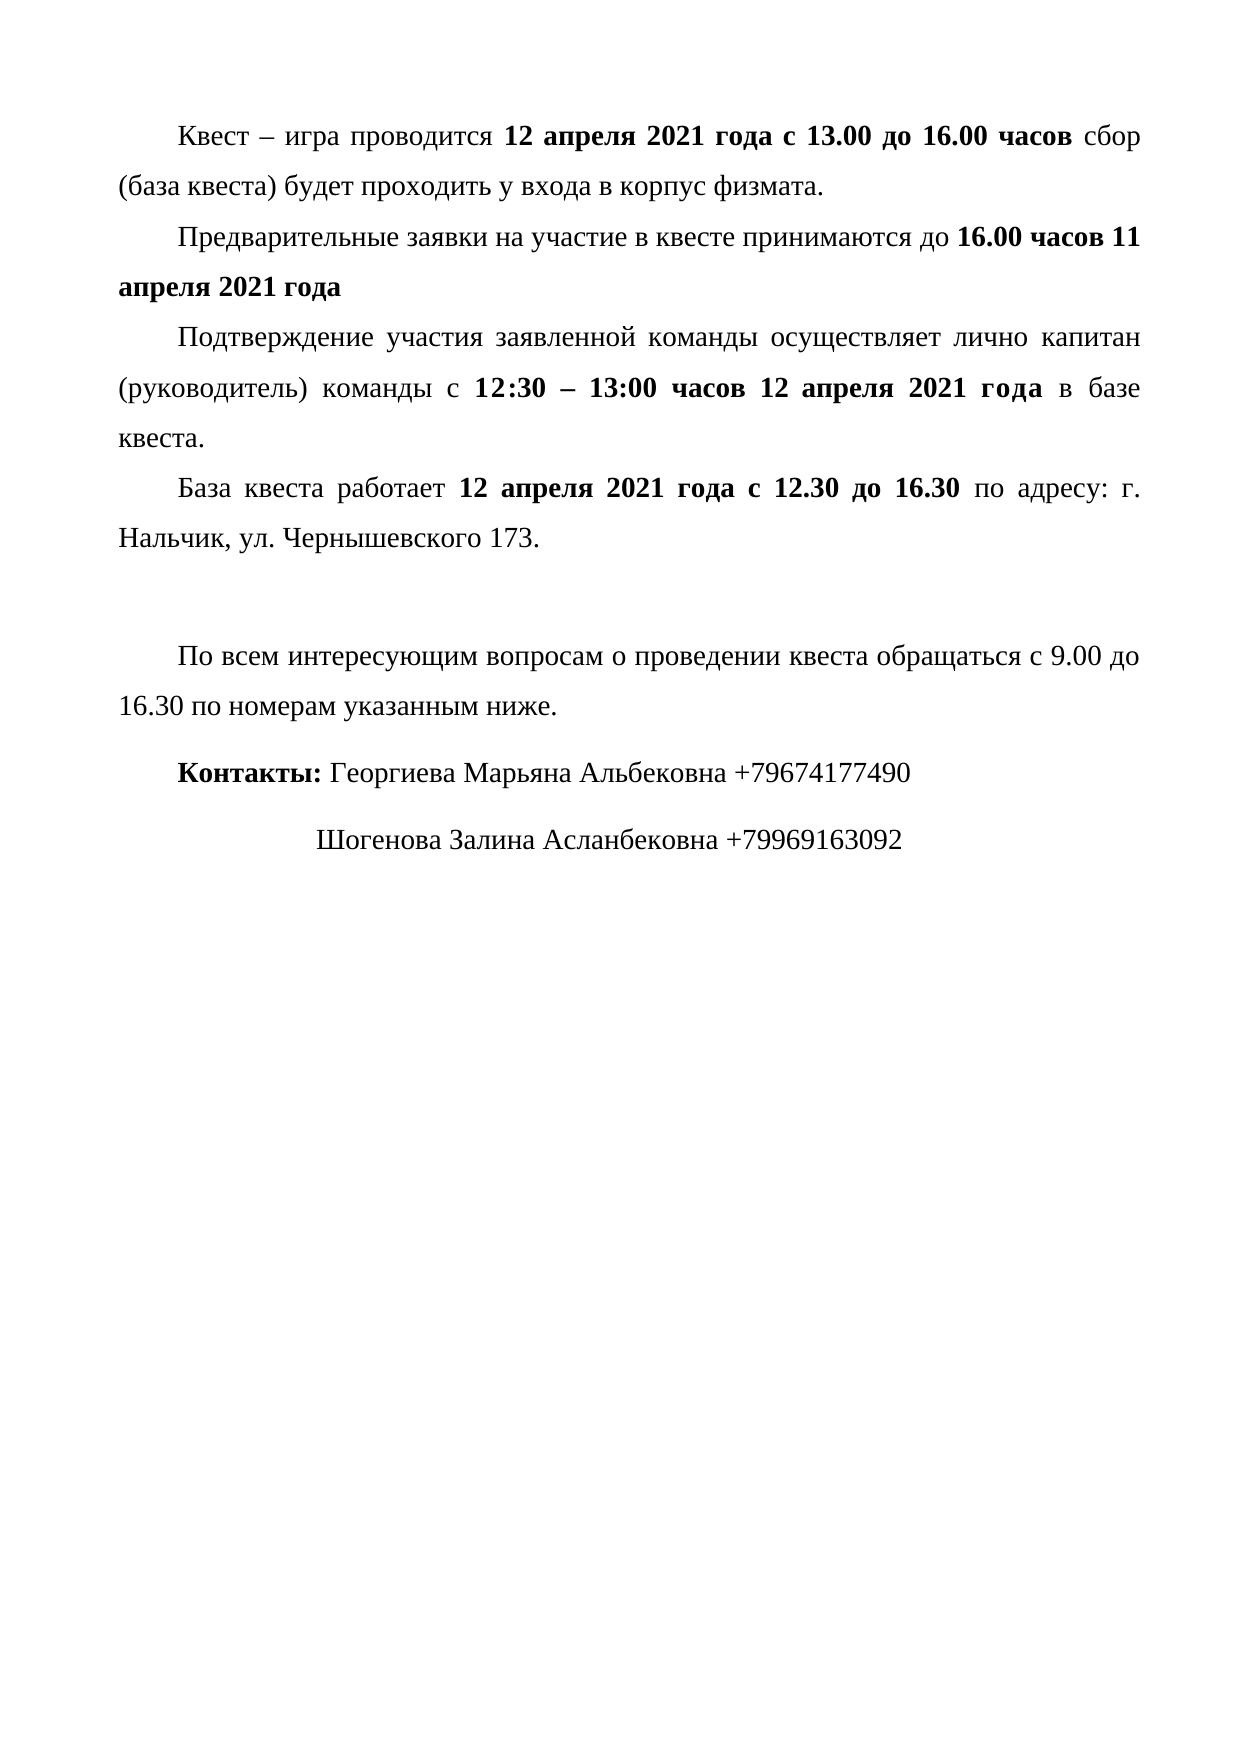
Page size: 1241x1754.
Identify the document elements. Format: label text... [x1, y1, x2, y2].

text Подтверждение участия заявленной команды осуществляет лично капитан (руководитель) команды с 12:30 – 13:00 часов 12 апреля 2021 года в базе квеста. [118, 319, 1141, 453]
text База квеста работает 12 апреля 2021 года с 12.30 до 16.30 по адресу: г. Нальчик, ул. Чернышевского 173. [118, 470, 1141, 554]
text Шогенова Залина Асланбековна +79969163092 [118, 822, 1141, 856]
text Квест – игра проводится 12 апреля 2021 года с 13.00 до 16.00 часов сбор (база квеста) будет проходить у входа в корпус физмата. [118, 118, 1141, 202]
text По всем интересующим вопросам о проведении квеста обращаться с 9.00 до 16.30 по номерам указанным ниже. [118, 638, 1141, 722]
text Предварительные заявки на участие в квесте принимаются до 16.00 часов 11 апреля 2021 года [118, 219, 1141, 303]
text Контакты: Георгиева Марьяна Альбековна +79674177490 [118, 755, 1141, 789]
